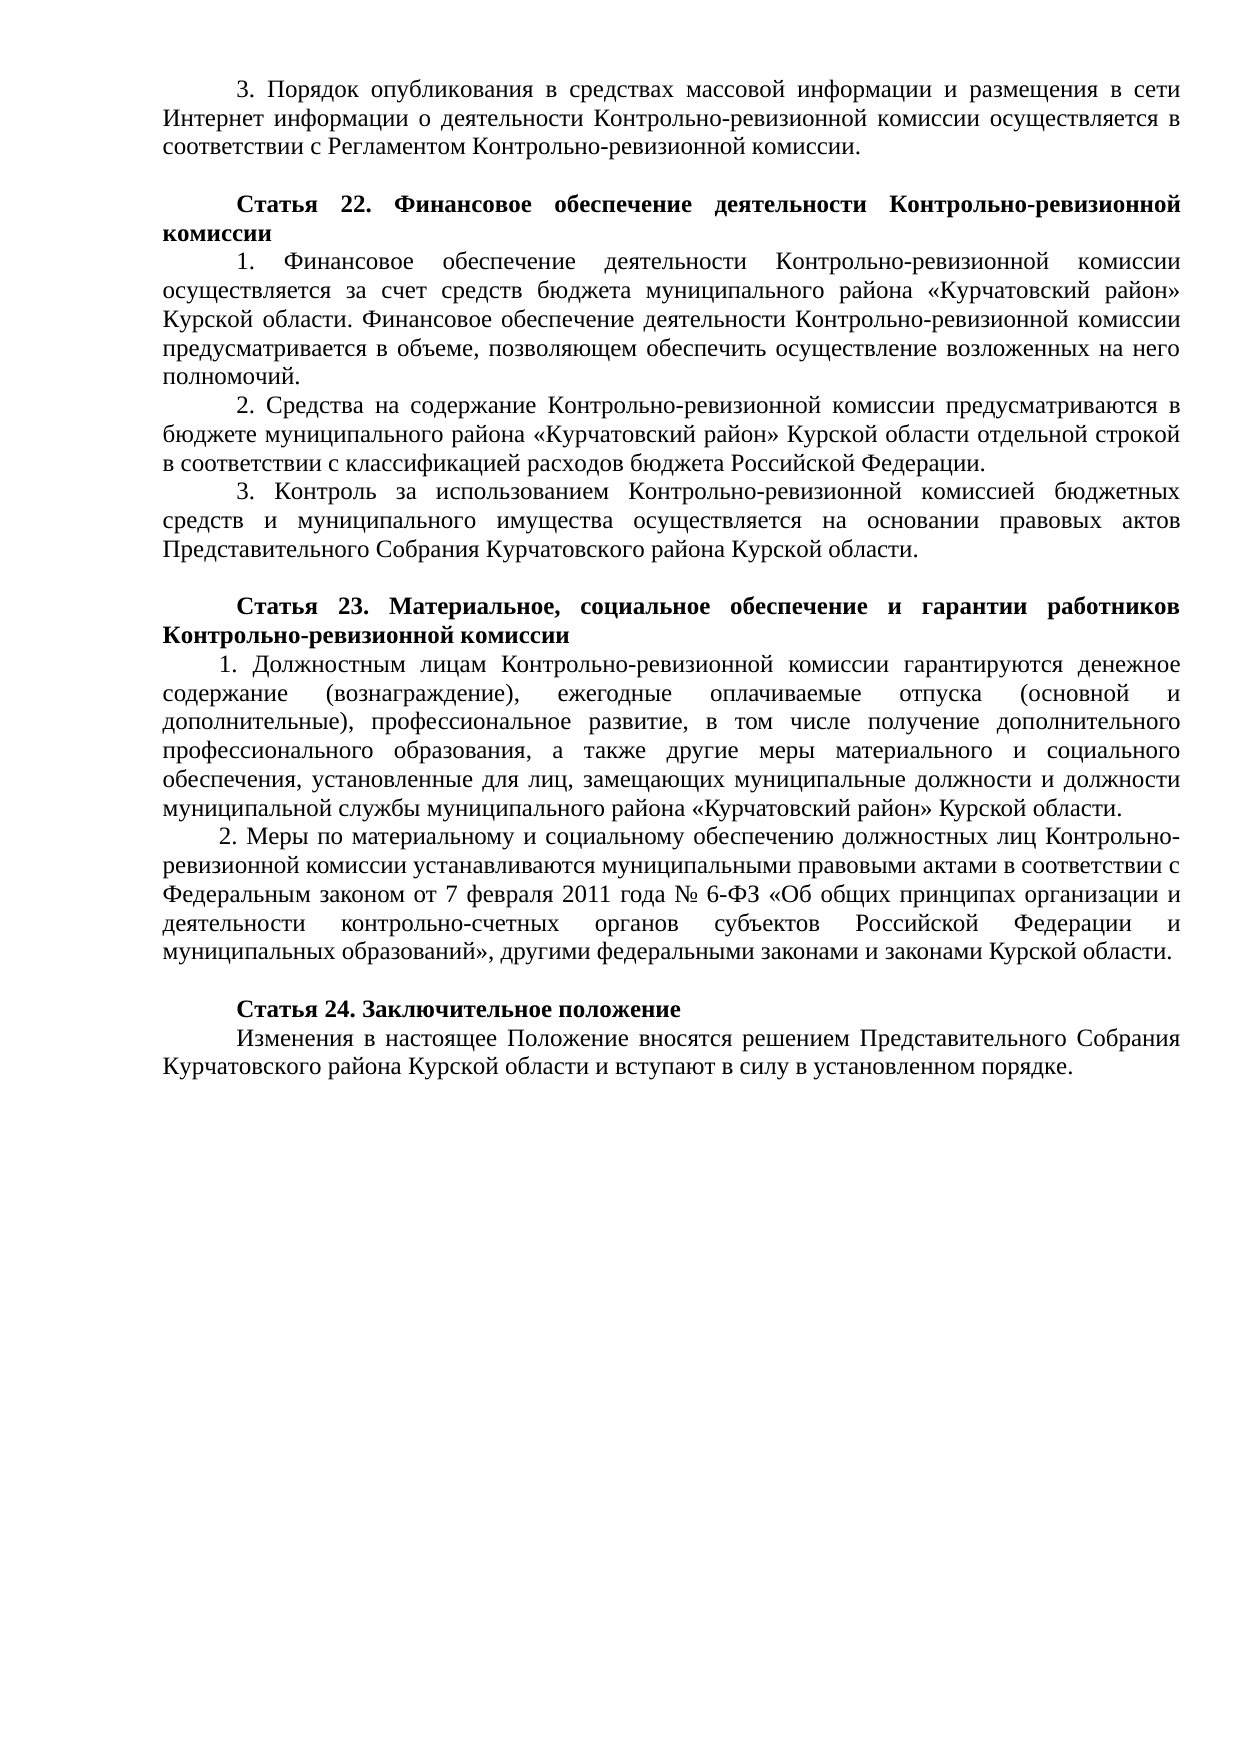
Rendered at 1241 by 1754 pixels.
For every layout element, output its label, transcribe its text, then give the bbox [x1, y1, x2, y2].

text Статья 23. Материальное, социальное обеспечение и гарантии работников Контрольно-ревизионной комиссии [162, 591, 1181, 649]
text 2. Меры по материальному и социальному обеспечению должностных лиц Контрольно-ревизионной комиссии устанавливаются муниципальными правовыми актами в соответствии с Федеральным законом от 7 февраля 2011 года № 6-ФЗ «Об общих принципах организации и деятельности контрольно-счетных органов субъектов Российской Федерации и муниципальных образований», другими федеральными законами и законами Курской области. [162, 821, 1181, 965]
text 2. Средства на содержание Контрольно-ревизионной комиссии предусматриваются в бюджете муниципального района «Курчатовский район» Курской области отдельной строкой в соответствии с классификацией расходов бюджета Российской Федерации. [162, 390, 1181, 476]
text 1. Должностным лицам Контрольно-ревизионной комиссии гарантируются денежное содержание (вознаграждение), ежегодные оплачиваемые отпуска (основной и дополнительные), профессиональное развитие, в том числе получение дополнительного профессионального образования, а также другие меры материального и социального обеспечения, установленные для лиц, замещающих муниципальные должности и должности муниципальной службы муниципального района «Курчатовский район» Курской области. [162, 649, 1181, 821]
text Статья 24. Заключительное положение [162, 994, 1181, 1023]
text 3. Контроль за использованием Контрольно-ревизионной комиссией бюджетных средств и муниципального имущества осуществляется на основании правовых актов Представительного Собрания Курчатовского района Курской области. [162, 476, 1181, 563]
text Статья 22. Финансовое обеспечение деятельности Контрольно-ревизионной комиссии [162, 189, 1181, 246]
text 3. Порядок опубликования в средствах массовой информации и размещения в сети Интернет информации о деятельности Контрольно-ревизионной комиссии осуществляется в соответствии с Регламентом Контрольно-ревизионной комиссии. [162, 74, 1181, 160]
text 1. Финансовое обеспечение деятельности Контрольно-ревизионной комиссии осуществляется за счет средств бюджета муниципального района «Курчатовский район» Курской области. Финансовое обеспечение деятельности Контрольно-ревизионной комиссии предусматривается в объеме, позволяющем обеспечить осуществление возложенных на него полномочий. [162, 246, 1181, 390]
text Изменения в настоящее Положение вносятся решением Представительного Собрания Курчатовского района Курской области и вступают в силу в установленном порядке. [162, 1023, 1181, 1080]
